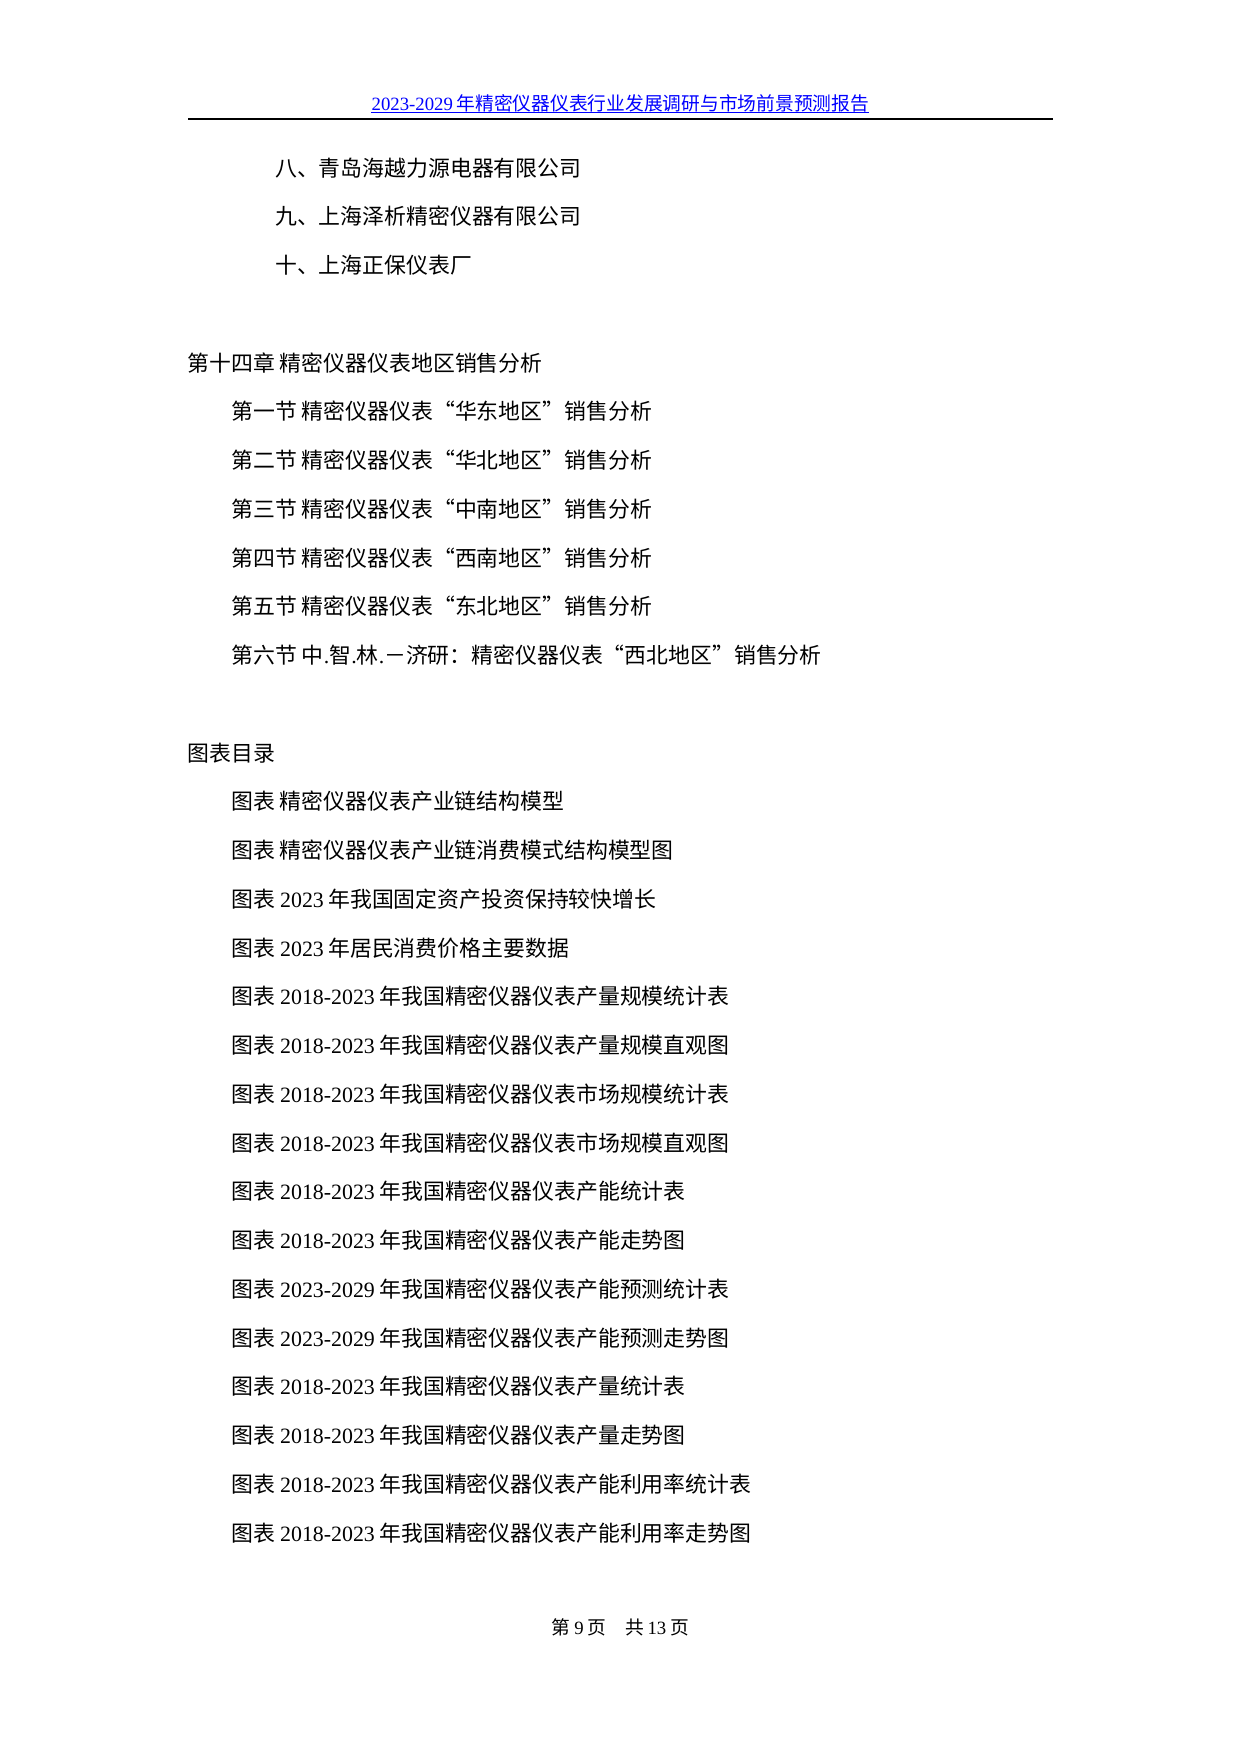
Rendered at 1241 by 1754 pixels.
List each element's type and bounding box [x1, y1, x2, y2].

text [187, 150, 1053, 1548]
